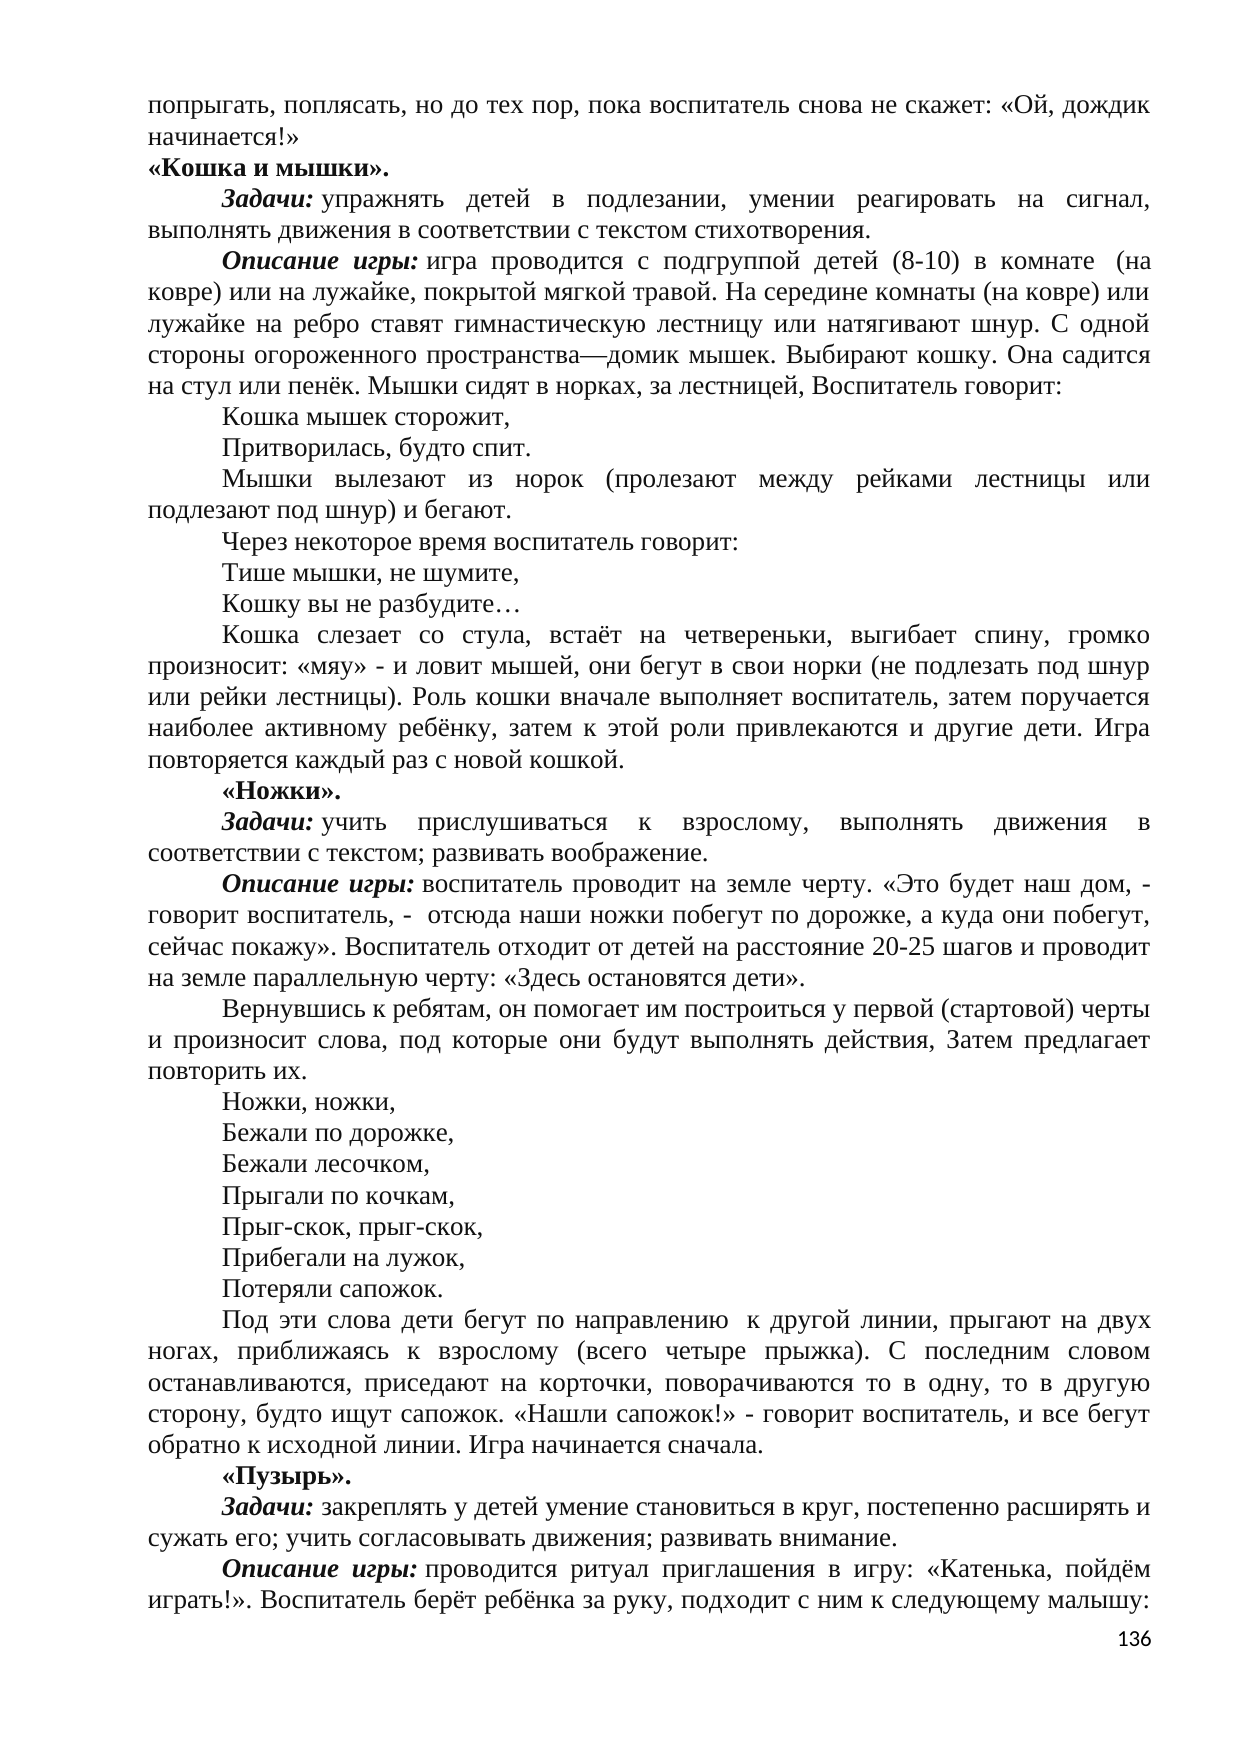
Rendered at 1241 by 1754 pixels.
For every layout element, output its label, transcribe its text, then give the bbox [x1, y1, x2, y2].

text Тише мышки, не шумите, [148, 556, 1152, 587]
text Задачи: закреплять у детей умение становиться в круг, постепенно расширять и сужать его; учить согласовывать движения; развивать внимание. [148, 1490, 1152, 1552]
text Задачи: упражнять детей в подлезании, умении реагировать на сигнал, выполнять движения в соответствии с текстом стихотворения. [148, 182, 1152, 244]
text Потеряли сапожок. [148, 1272, 1152, 1303]
text Описание игры: игра проводится с подгруппой детей (8-10) в комнате (на ковре) или на лужайке, покрытой мягкой травой. На середине комнаты (на ковре) или лужайке на ребро ставят гимнастическую лестницу или натягивают шнур. С одной стороны огороженного пространства—домик мышек. Выбирают кошку. Она садится на стул или пенёк. Мышки сидят в норках, за лестницей, Воспитатель говорит: [148, 244, 1152, 400]
text Мышки вылезают из норок (пролезают между рейками лестницы или подлезают под шнур) и бегают. [148, 462, 1152, 525]
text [148, 89, 1152, 182]
text Под эти слова дети бегут по направлению к другой линии, прыгают на двух ногах, приближаясь к взрослому (всего четыре прыжка). С последним словом останавливаются, приседают на корточки, поворачиваются то в одну, то в другую сторону, будто ищут сапожок. «Нашли сапожок!» - говорит воспитатель, и все бегут обратно к исходной линии. Игра начинается сначала. [148, 1303, 1152, 1459]
text Описание игры: воспитатель проводит на земле черту. «Это будет наш дом, - говорит воспитатель, - отсюда наши ножки побегут по дорожке, а куда они побегут, сейчас покажу». Воспитатель отходит от детей на расстояние 20-25 шагов и проводит на земле параллельную черту: «Здесь остановятся дети». [148, 867, 1152, 992]
text Задачи: учить прислушиваться к взрослому, выполнять движения в соответствии с текстом; развивать воображение. [148, 805, 1152, 867]
text Ножки, ножки, [148, 1085, 1152, 1116]
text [148, 1552, 1152, 1615]
text Прыг-скок, прыг-скок, [148, 1210, 1152, 1241]
text Кошку вы не разбудите… [148, 587, 1152, 618]
text Прыгали по кочкам, [148, 1179, 1152, 1210]
text Притворилась, будто спит. [148, 431, 1152, 462]
text Бежали лесочком, [148, 1148, 1152, 1179]
text Через некоторое время воспитатель говорит: [148, 525, 1152, 556]
text «Пузырь». [148, 1459, 1152, 1490]
text Прибегали на лужок, [148, 1241, 1152, 1272]
text Кошка слезает со стула, встаёт на четвереньки, выгибает спину, громко произносит: «мяу» - и ловит мышей, они бегут в свои норки (не подлезать под шнур или рейки лестницы). Роль кошки вначале выполняет воспитатель, затем поручается наиболее активному ребёнку, затем к этой роли привлекаются и другие дети. Игра повторяется каждый раз с новой кошкой. [148, 618, 1152, 774]
text «Ножки». [148, 774, 1152, 805]
text Вернувшись к ребятам, он помогает им построиться у первой (стартовой) черты и произносит слова, под которые они будут выполнять действия, Затем предлагает повторить их. [148, 992, 1152, 1085]
text Бежали по дорожке, [148, 1116, 1152, 1148]
text Кошка мышек сторожит, [148, 400, 1152, 431]
